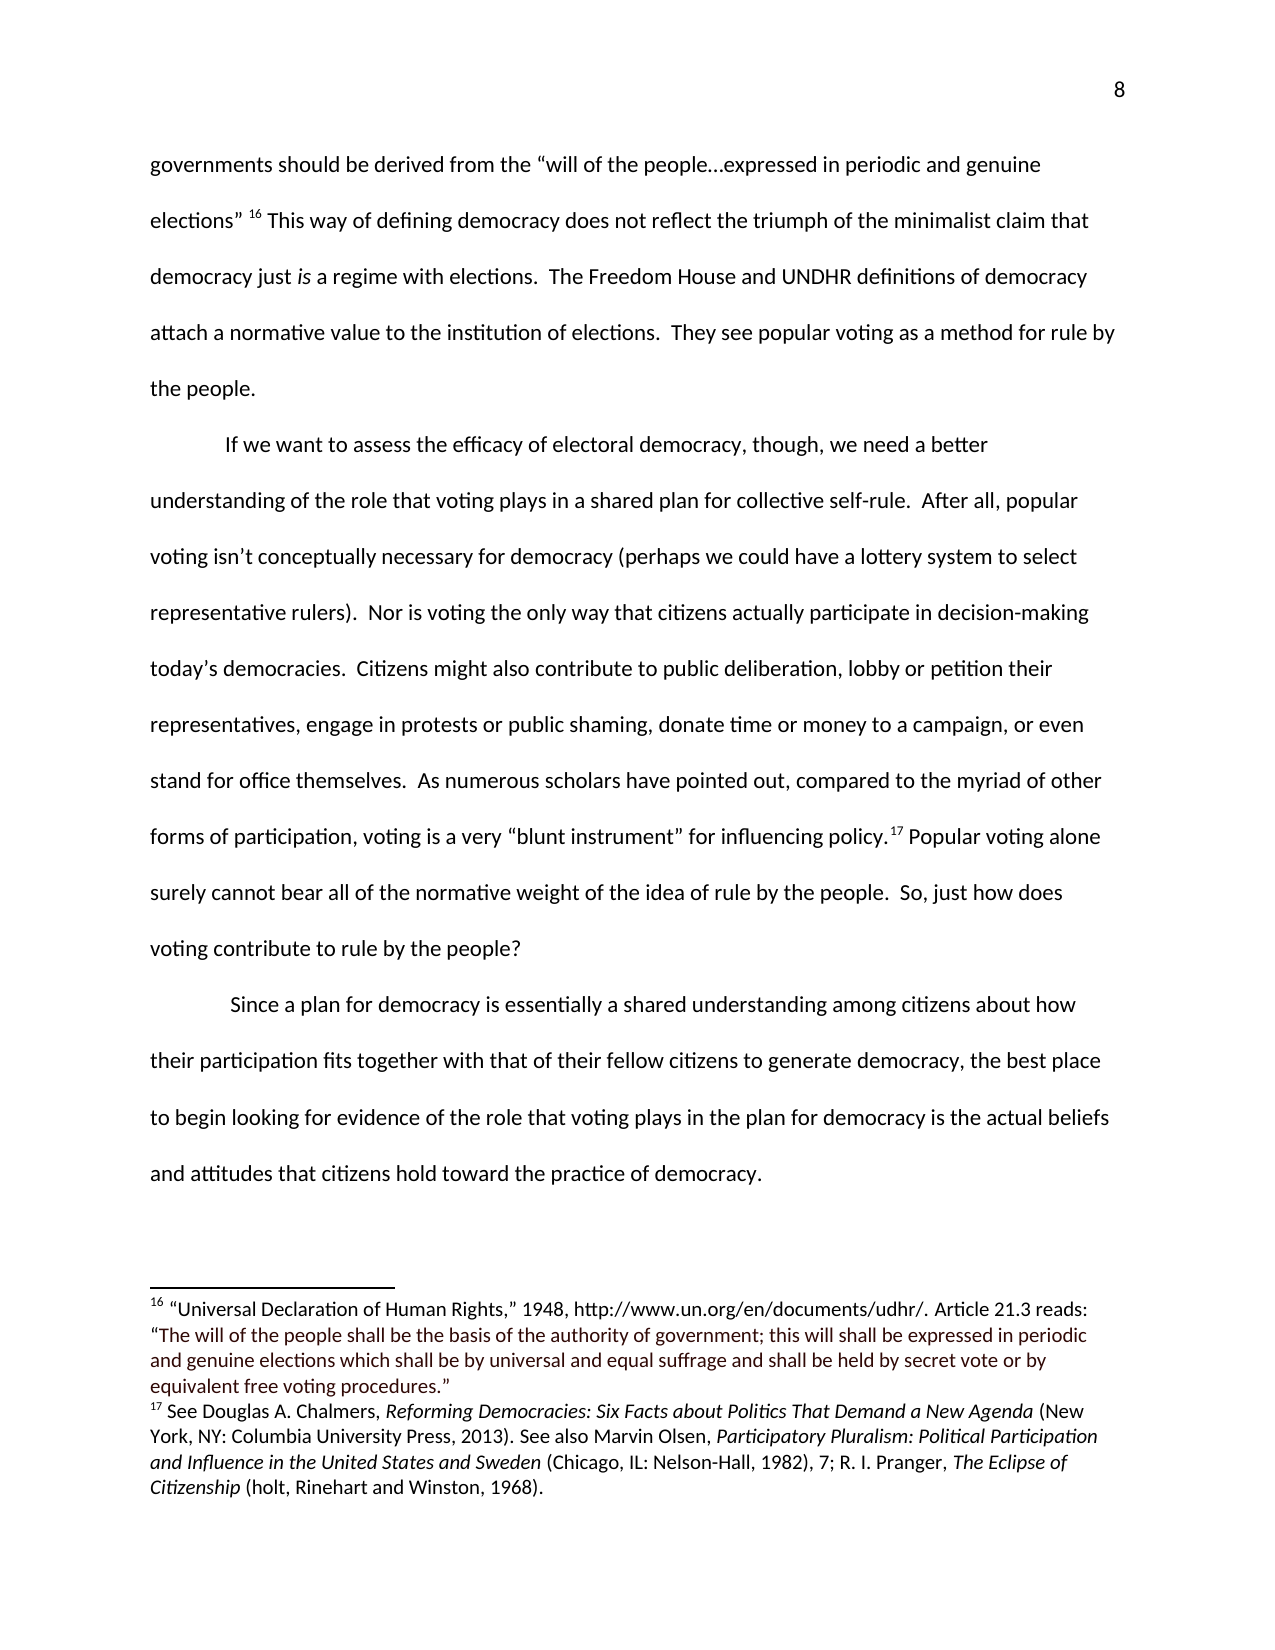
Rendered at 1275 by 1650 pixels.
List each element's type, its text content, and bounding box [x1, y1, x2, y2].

text If we want to assess the efficacy of electoral democracy, though, we need a better understanding of the role that voting plays in a shared plan for collective self-rule. After all, popular voting isn’t conceptually necessary for democracy (perhaps we could have a lottery system to select representative rulers). Nor is voting the only way that citizens actually participate in decision-making today’s democracies. Citizens might also contribute to public deliberation, lobby or petition their representatives, engage in protests or public shaming, donate time or money to a campaign, or even stand for office themselves. As numerous scholars have pointed out, compared to the myriad of other forms of participation, voting is a very “blunt instrument” for influencing policy. Popular voting alone surely cannot bear all of the normative weight of the idea of rule by the people. So, just how does voting contribute to rule by the people? [150, 430, 1125, 963]
text Since a plan for democracy is essentially a shared understanding among citizens about how their participation fits together with that of their fellow citizens to generate democracy, the best place to begin looking for evidence of the role that voting plays in the plan for democracy is the actual beliefs and attitudes that citizens hold toward the practice of democracy. [150, 991, 1125, 1187]
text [150, 150, 1125, 402]
